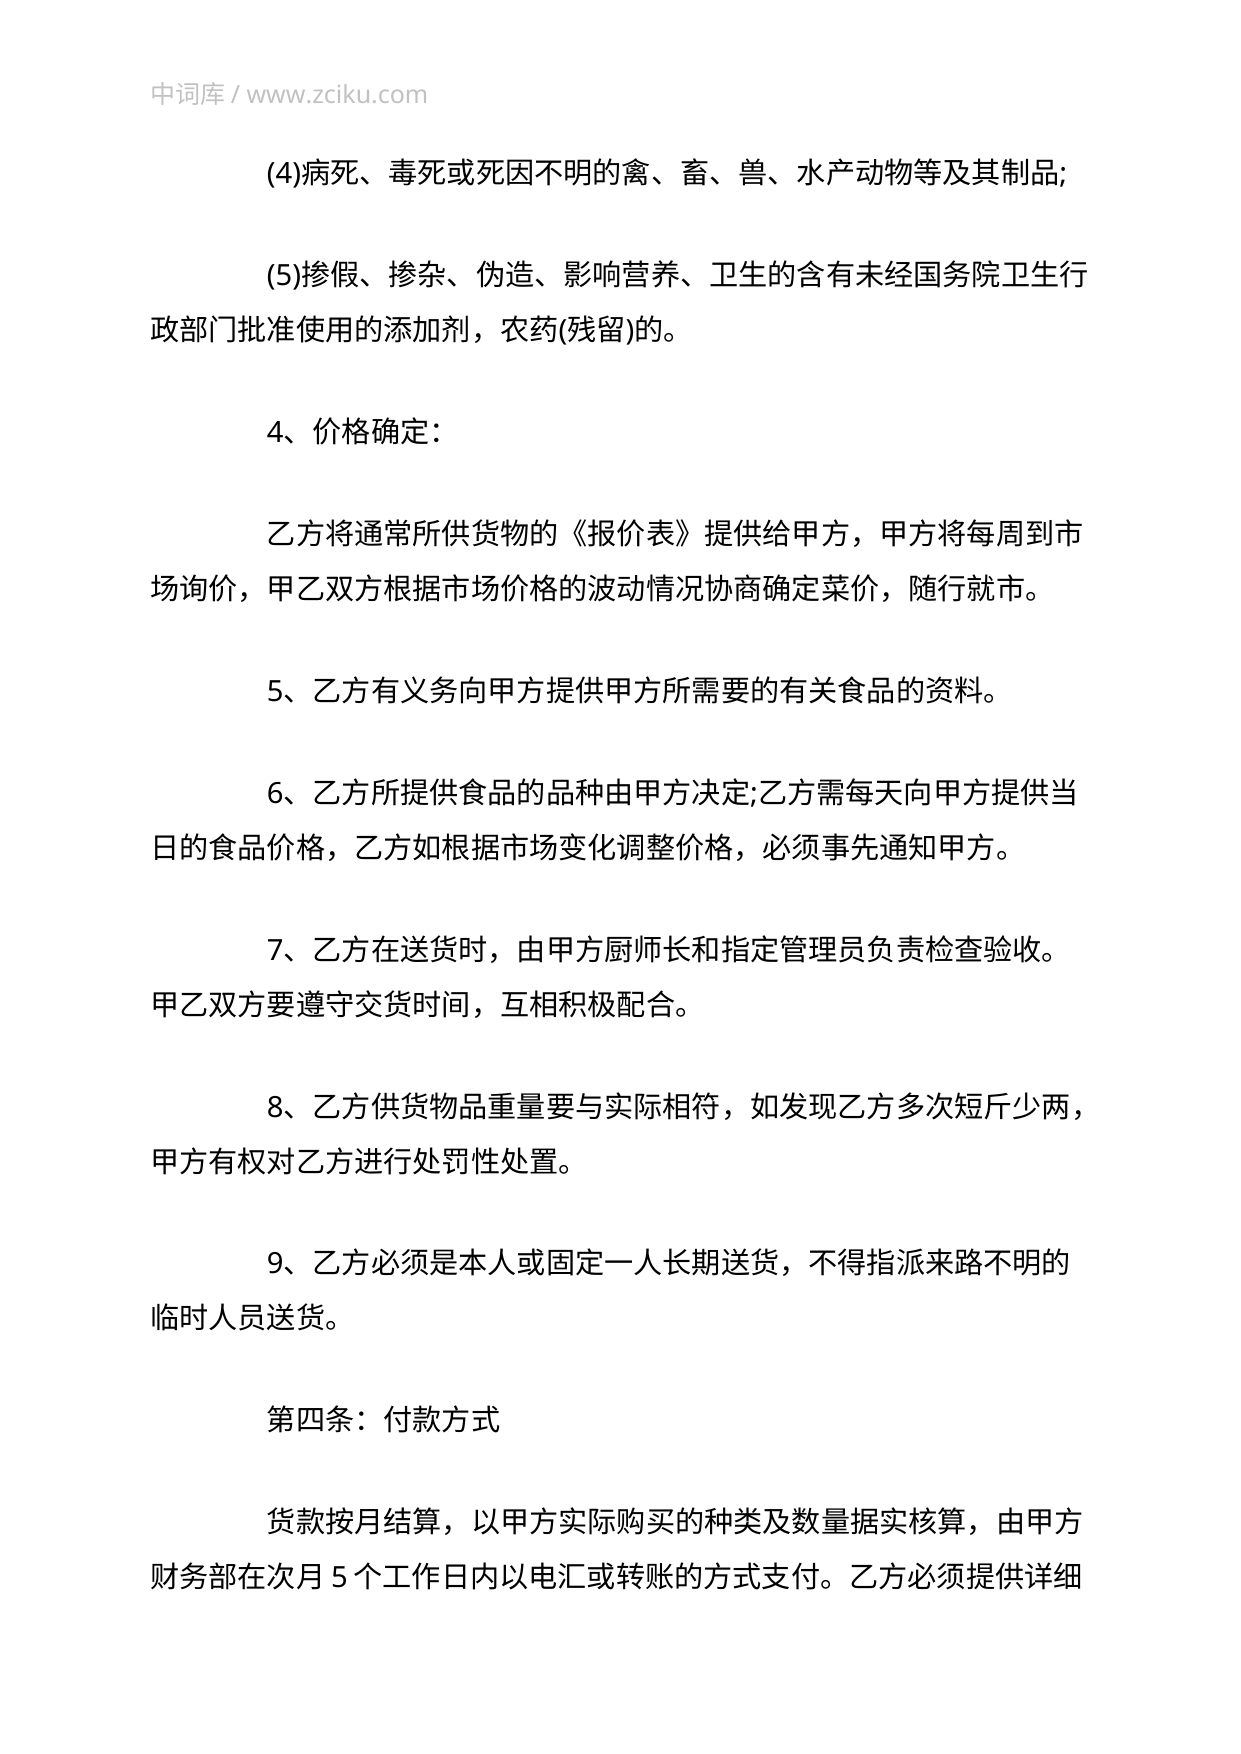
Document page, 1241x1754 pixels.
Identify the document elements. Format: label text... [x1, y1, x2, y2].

text 8、乙方供货物品重量要与实际相符，如发现乙方多次短斤少两，甲方有权对乙方进行处罚性处置。 [150, 1083, 1090, 1180]
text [150, 1498, 1090, 1596]
text 4、价格确定： [150, 409, 1090, 451]
text (5)掺假、掺杂、伪造、影响营养、卫生的含有未经国务院卫生行政部门批准使用的添加剂，农药(残留)的。 [150, 252, 1090, 349]
text 第四条：付款方式 [150, 1397, 1090, 1439]
text 6、乙方所提供食品的品种由甲方决定;乙方需每天向甲方提供当日的食品价格，乙方如根据市场变化调整价格，必须事先通知甲方。 [150, 769, 1090, 867]
text 5、乙方有义务向甲方提供甲方所需要的有关食品的资料。 [150, 668, 1090, 710]
text 9、乙方必须是本人或固定一人长期送货，不得指派来路不明的临时人员送货。 [150, 1240, 1090, 1337]
text (4)病死、毒死或死因不明的禽、畜、兽、水产动物等及其制品; [150, 150, 1090, 192]
text 乙方将通常所供货物的《报价表》提供给甲方，甲方将每周到市场询价，甲乙双方根据市场价格的波动情况协商确定菜价，随行就市。 [150, 511, 1090, 608]
text 7、乙方在送货时，由甲方厨师长和指定管理员负责检查验收。甲乙双方要遵守交货时间，互相积极配合。 [150, 926, 1090, 1024]
